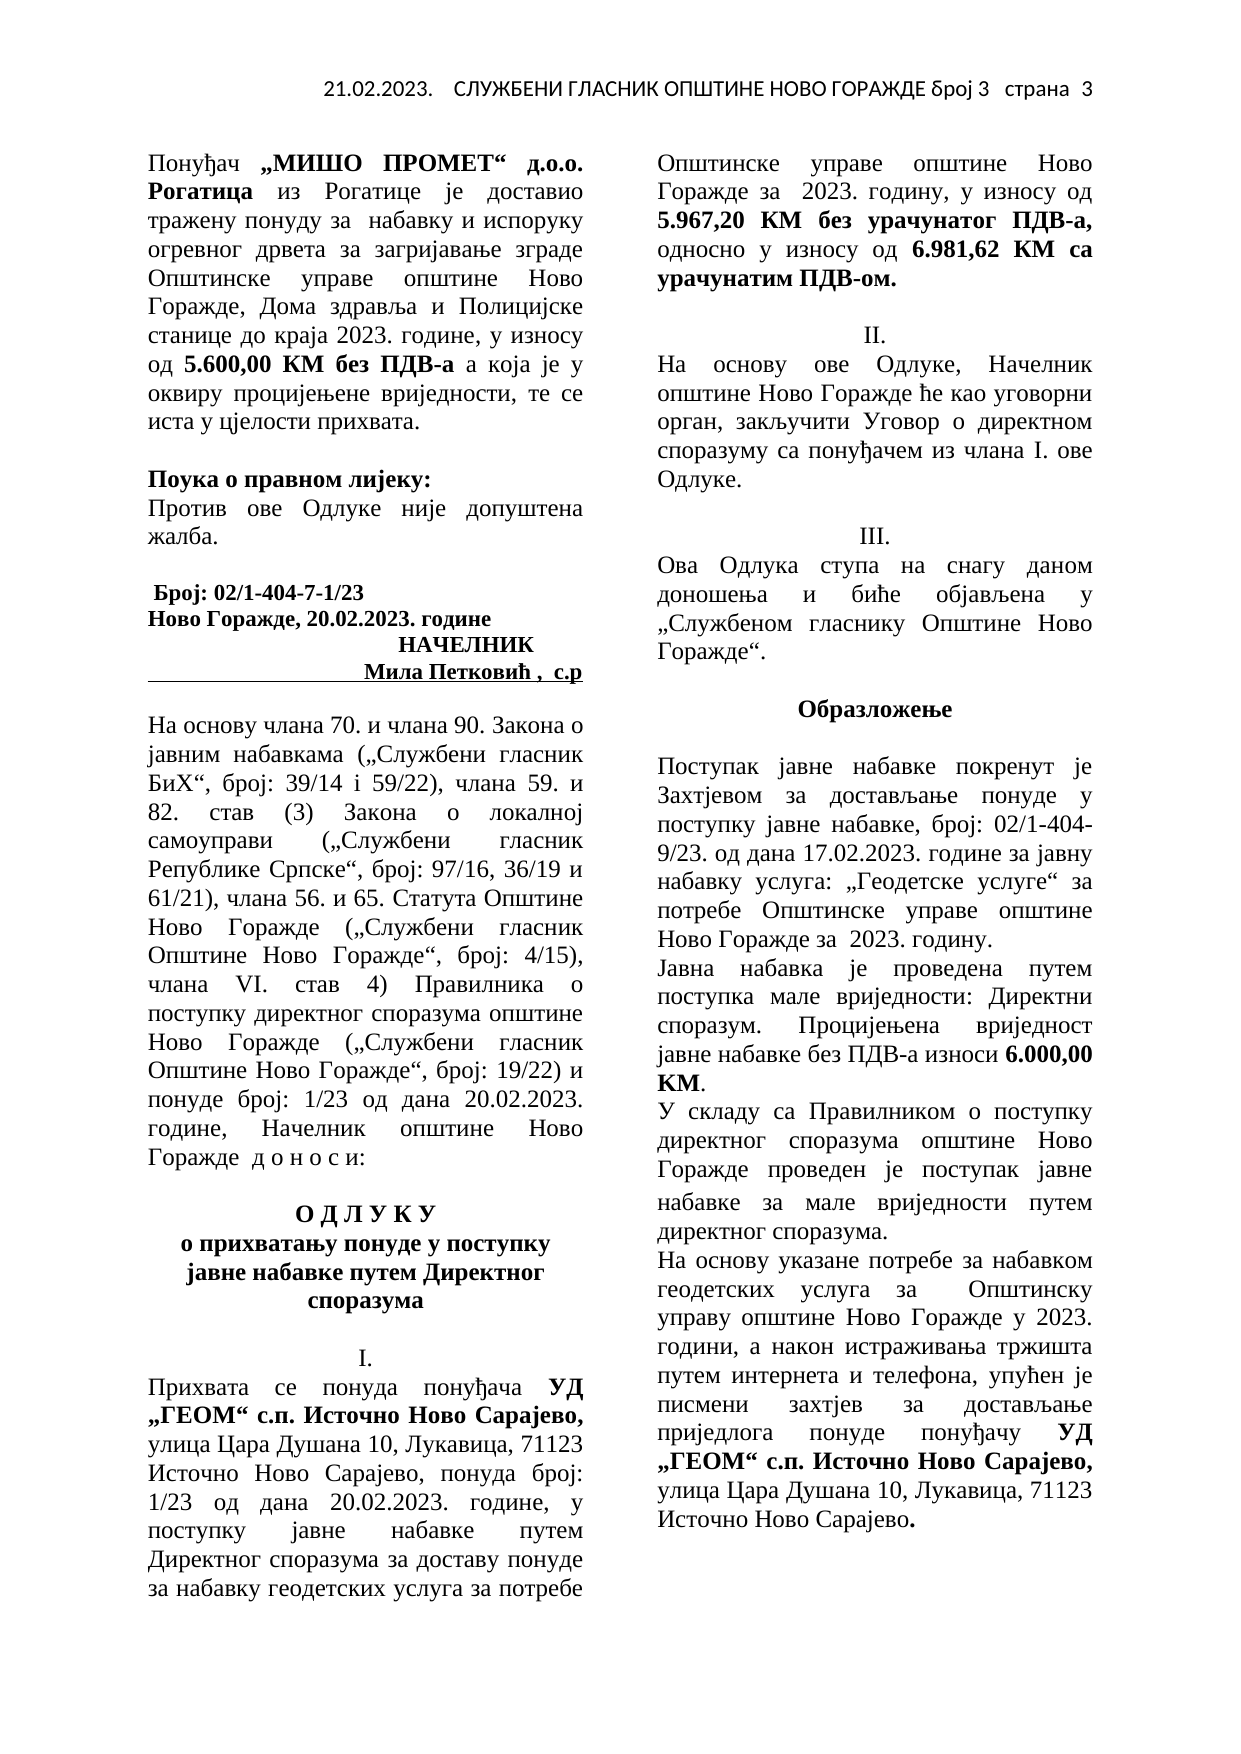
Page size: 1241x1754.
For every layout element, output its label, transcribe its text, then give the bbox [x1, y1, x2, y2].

text Поука о правном лијеку: [148, 464, 583, 493]
text Број: 02/1-404-7-1/23 [148, 579, 583, 605]
text Против ове Одлуке није допуштена жалба. [148, 493, 583, 550]
text О Д Л У К У [148, 1199, 583, 1228]
text Понуђач „МИШО ПРОМЕТ“ д.о.о. Рогатица из Рогатице је доставио тражену понуду за набавку и испоруку огревног дрвета за загријавање зграде Општинске управе општине Ново Горажде, Дома здравља и Полицијске станице до краја 2023. године, у износу од 5.600,00 КМ без ПДВ-а а која је у оквиру процијењене вриједности, те се иста у цјелости прихвата. [148, 148, 583, 435]
text Прихвата се понуда понуђача УД „ГЕОМ“ с.п. Источно Ново Сарајево, улица Цара Душана 10, Лукавица, 71123 Источно Ново Сарајево, понуда број: 1/23 од дана 20.02.2023. године, у поступку јавне набавке путем Директног споразума за доставу понуде за набавку геодетских услуга за потребе Општинске управе општине Ново Горажде за 2023. годину, у износу од 5.967,20 КМ без урачунатог ПДВ-а, односно у износу од 6.981,62 КМ са урачунатим ПДВ-ом. [657, 148, 1093, 291]
text II. [657, 320, 1093, 349]
text Ова Одлука ступа на снагу даном доношења и биће објављена у „Службеном гласнику Општине Ново Горажде“. [657, 550, 1093, 665]
text Прихвата се понуда понуђача УД „ГЕОМ“ с.п. Источно Ново Сарајево, улица Цара Душана 10, Лукавица, 71123 Источно Ново Сарајево, понуда број: 1/23 од дана 20.02.2023. године, у поступку јавне набавке путем Директног споразума за доставу понуде за набавку геодетских услуга за потребе Општинске управе општине Ново Горажде за 2023. годину, у износу од 5.967,20 КМ без урачунатог ПДВ-а, односно у износу од 6.981,62 КМ са урачунатим ПДВ-ом. [148, 1372, 583, 1602]
text о прихватању понуде у поступку јавне набавке путем Директног споразума [148, 1228, 583, 1314]
text Јавна набавка је проведена путем поступка мале вриједности: Директни споразум. Процијењена вриједност јавне набавке без ПДВ-а износи 6.000,00 KM. [657, 953, 1093, 1096]
text На основу члана 70. и члана 90. Закона о јавним набавкама („Службени гласник БиХ“, број: 39/14 i 59/22), члана 59. и 82. став (3) Закона о локалној самоуправи („Службени гласник Републике Српске“, број: 97/16, 36/19 и 61/21), члана 56. и 65. Статута Општине Ново Горажде („Службени гласник Општине Ново Горажде“, број: 4/15), члана VI. став 4) Правилника о поступку директног споразума општине Ново Горажде („Службени гласник Општине Ново Горажде“, број: 19/22) и понуде број: 1/23 од дана 20.02.2023. године, Начелник општине Ново Горажде д о н о с и: [148, 711, 583, 1171]
text Образложење [657, 694, 1093, 723]
text Мила Петковић , с.р [148, 658, 583, 681]
text Поступак јавне набавке покренут је Захтјевом за достављање понуде у поступку јавне набавке, број: 02/1-404-9/23. од дана 17.02.2023. године за јавну набавку услуга: „Геодетске услуге“ за потребе Општинске управе општине Ново Горажде за 2023. годину. [657, 751, 1093, 953]
text У складу са Правилником о поступку директног споразума општине Ново Горажде проведен је поступак јавне набавке за мале вриједности путем директног споразума. [657, 1096, 1093, 1245]
text III. [657, 521, 1093, 550]
text На основу ове Одлуке, Начелник општине Ново Горажде ће као уговорни орган, закључити Уговор о директном споразуму са понуђачем из члана I. ове Одлуке. [657, 349, 1093, 493]
text На основу указане потребе за набавком геодетских услуга за Општинску управу општине Ново Горажде у 2023. години, а након истраживања тржишта путем интернета и телефона, упућен је писмени захтјев за достављање приједлога понуде понуђачу УД „ГЕОМ“ с.п. Источно Ново Сарајево, улица Цара Душана 10, Лукавица, 71123 Источно Ново Сарајево. [657, 1245, 1093, 1532]
text Ново Горажде, 20.02.2023. године [148, 605, 583, 632]
text НАЧЕЛНИК [148, 632, 583, 658]
text I. [148, 1343, 583, 1372]
